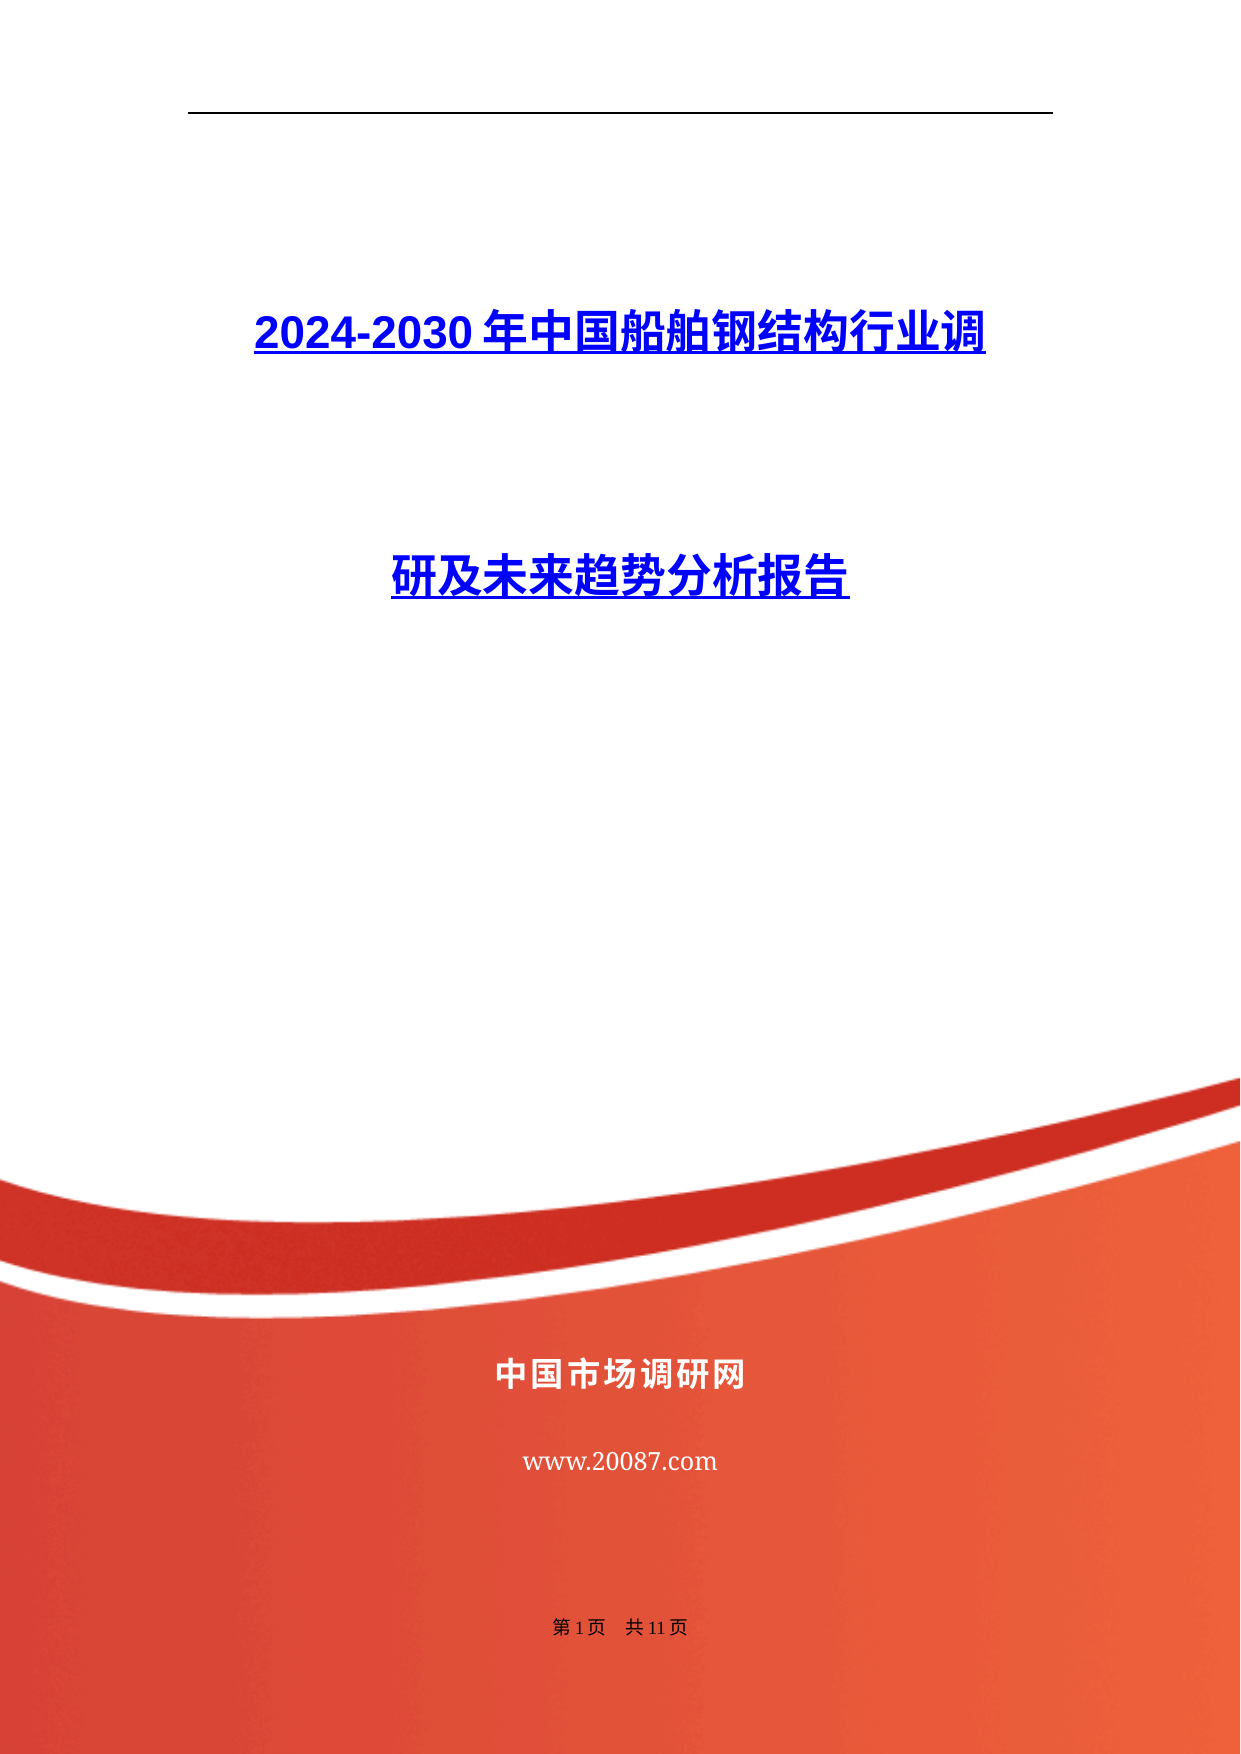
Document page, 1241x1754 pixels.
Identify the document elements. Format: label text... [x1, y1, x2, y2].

text www.20087.com [187, 1428, 1053, 1493]
table_header 2024-2030年中国船舶钢结构行业调研及未来趋势分析报告 [188, 207, 1053, 773]
subtitle 中国市场调研网 [187, 1339, 1053, 1404]
picture [0, 1006, 1241, 1754]
